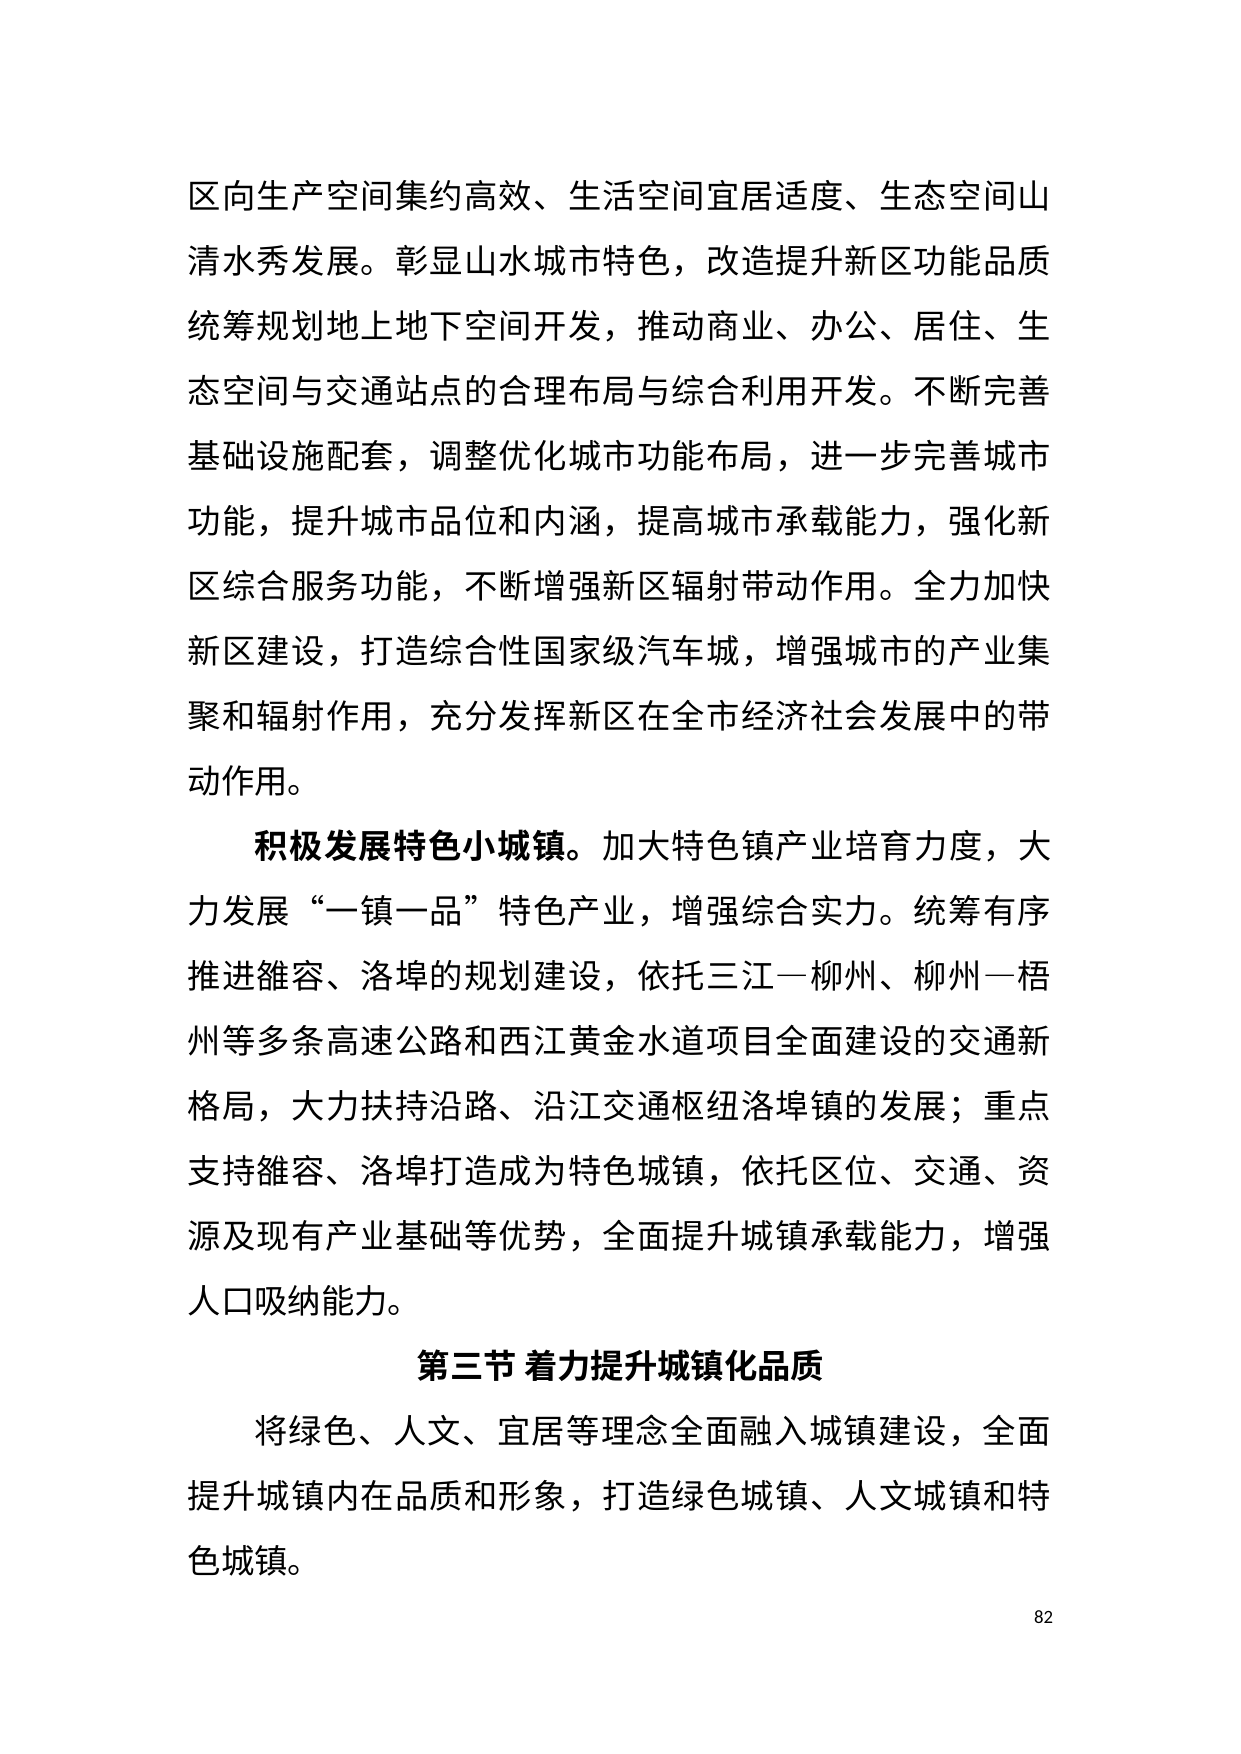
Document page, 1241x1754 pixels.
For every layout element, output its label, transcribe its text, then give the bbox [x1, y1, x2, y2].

subtitle 第三节 着力提升城镇化品质 [187, 1332, 1053, 1397]
text 将绿色、人文、宜居等理念全面融入城镇建设，全面提升城镇内在品质和形象，打造绿色城镇、人文城镇和特色城镇。 [187, 1397, 1053, 1592]
text 积极发展特色小城镇。加大特色镇产业培育力度，大力发展“一镇一品”特色产业，增强综合实力。统筹有序推进雒容、洛埠的规划建设，依托三江—柳州、柳州—梧州等多条高速公路和西江黄金水道项目全面建设的交通新格局，大力扶持沿路、沿江交通枢纽洛埠镇的发展；重点支持雒容、洛埠打造成为特色城镇，依托区位、交通、资源及现有产业基础等优势，全面提升城镇承载能力，增强人口吸纳能力。 [187, 812, 1053, 1332]
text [187, 162, 1053, 812]
